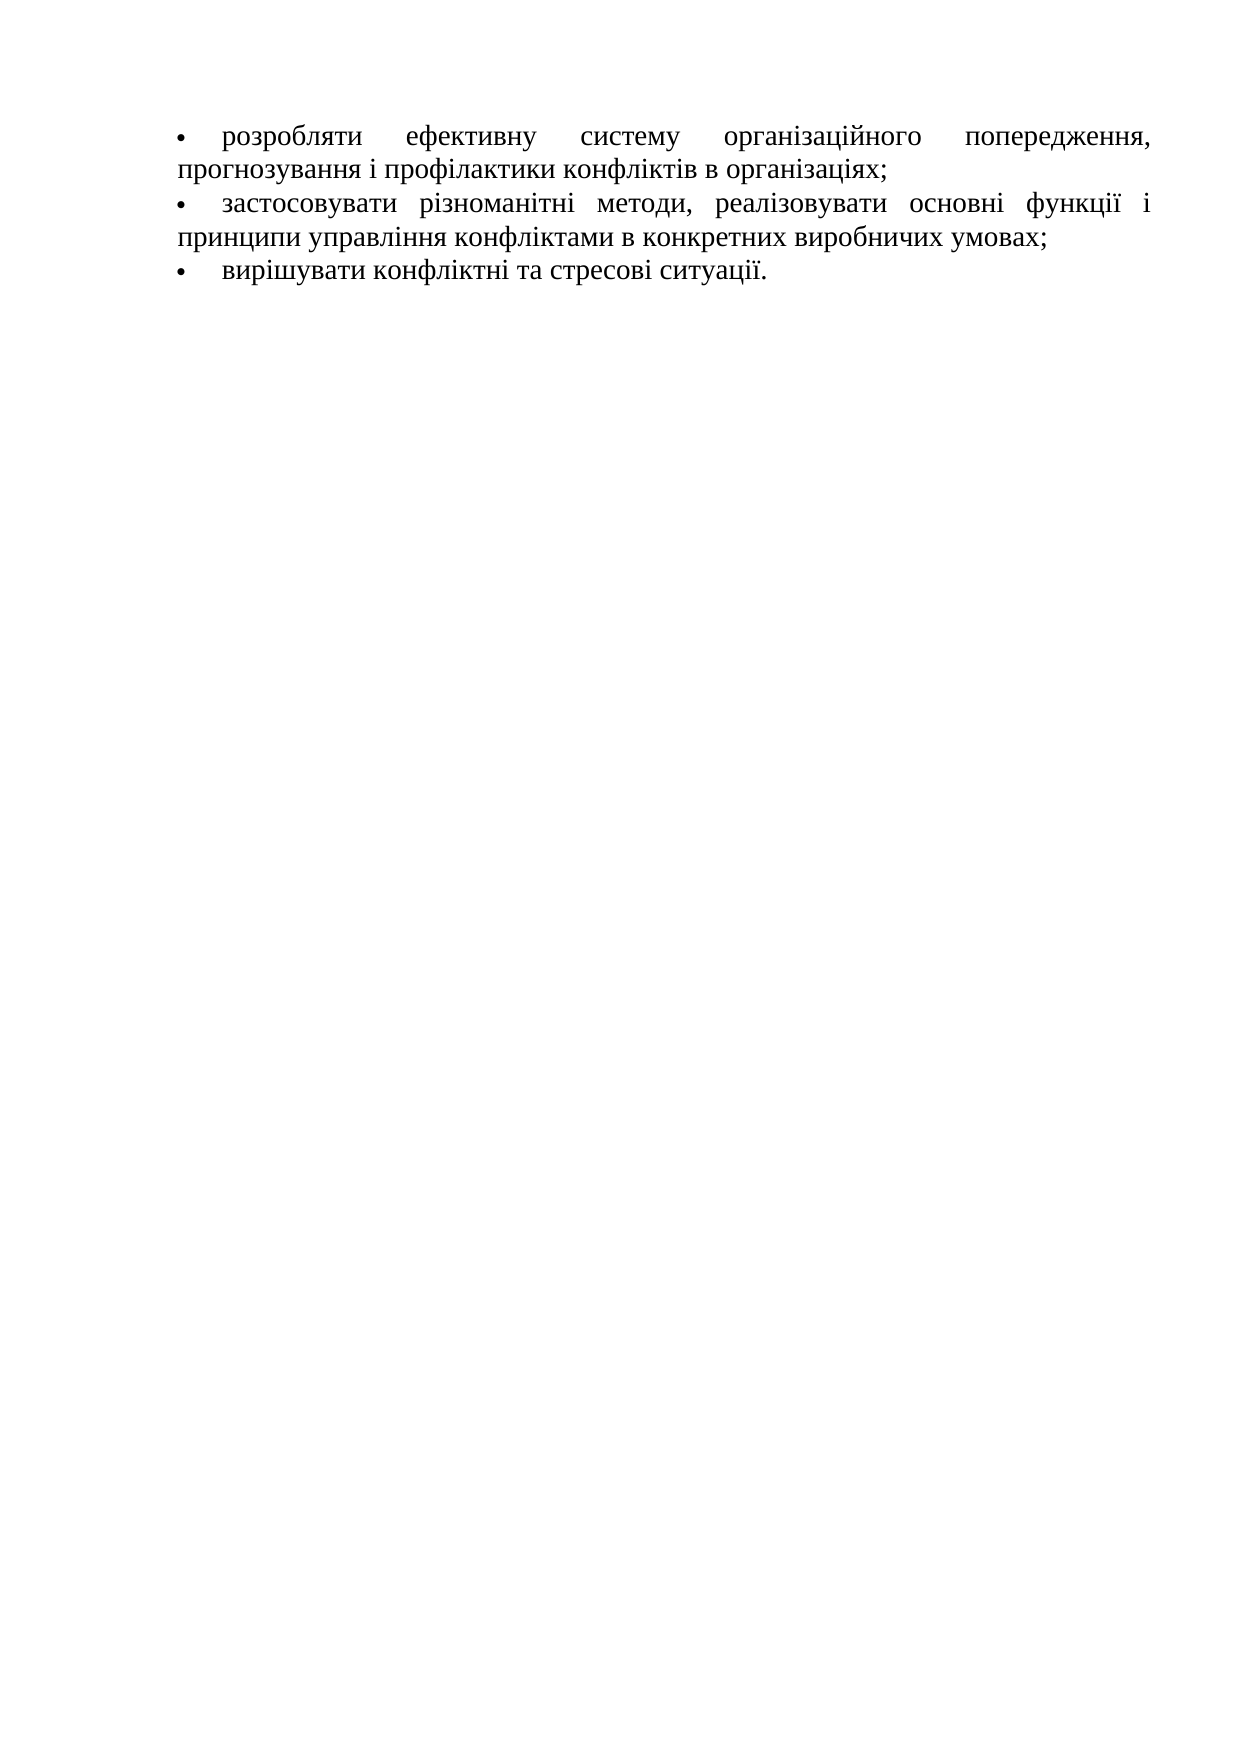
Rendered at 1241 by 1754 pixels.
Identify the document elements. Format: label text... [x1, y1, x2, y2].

list вирішувати конфліктні та стресові ситуації. [177, 252, 1152, 286]
list розробляти ефективну систему організаційного попередження, прогнозування і профілактики конфліктів в організаціях; [177, 118, 1152, 185]
list застосовувати різноманітні методи, реалізовувати основні функції і принципи управління конфліктами в конкретних виробничих умовах; [177, 185, 1152, 252]
